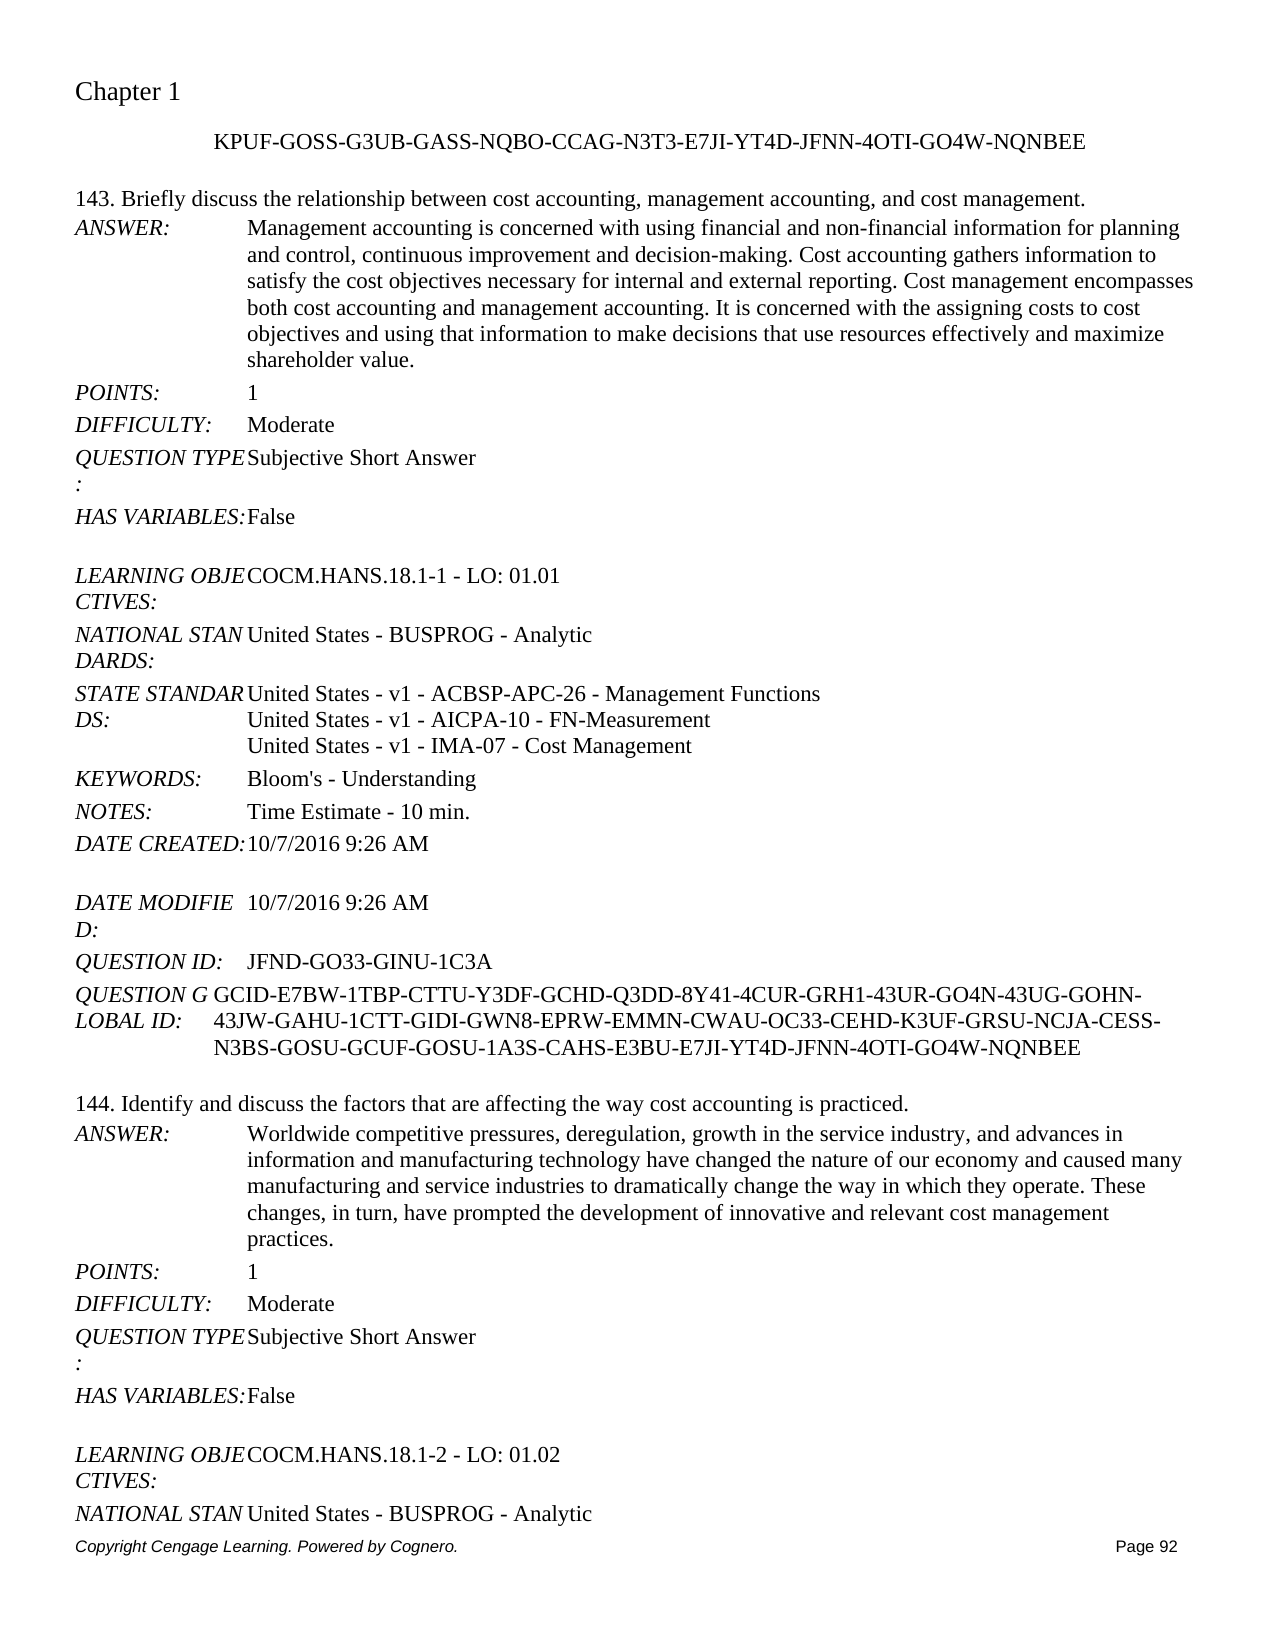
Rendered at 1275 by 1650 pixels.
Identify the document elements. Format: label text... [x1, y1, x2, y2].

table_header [75, 125, 1200, 158]
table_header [75, 1090, 1200, 1529]
table_header 143. Briefly discuss the relationship between cost accounting, management accounting, and cost management. [75, 185, 1200, 1063]
